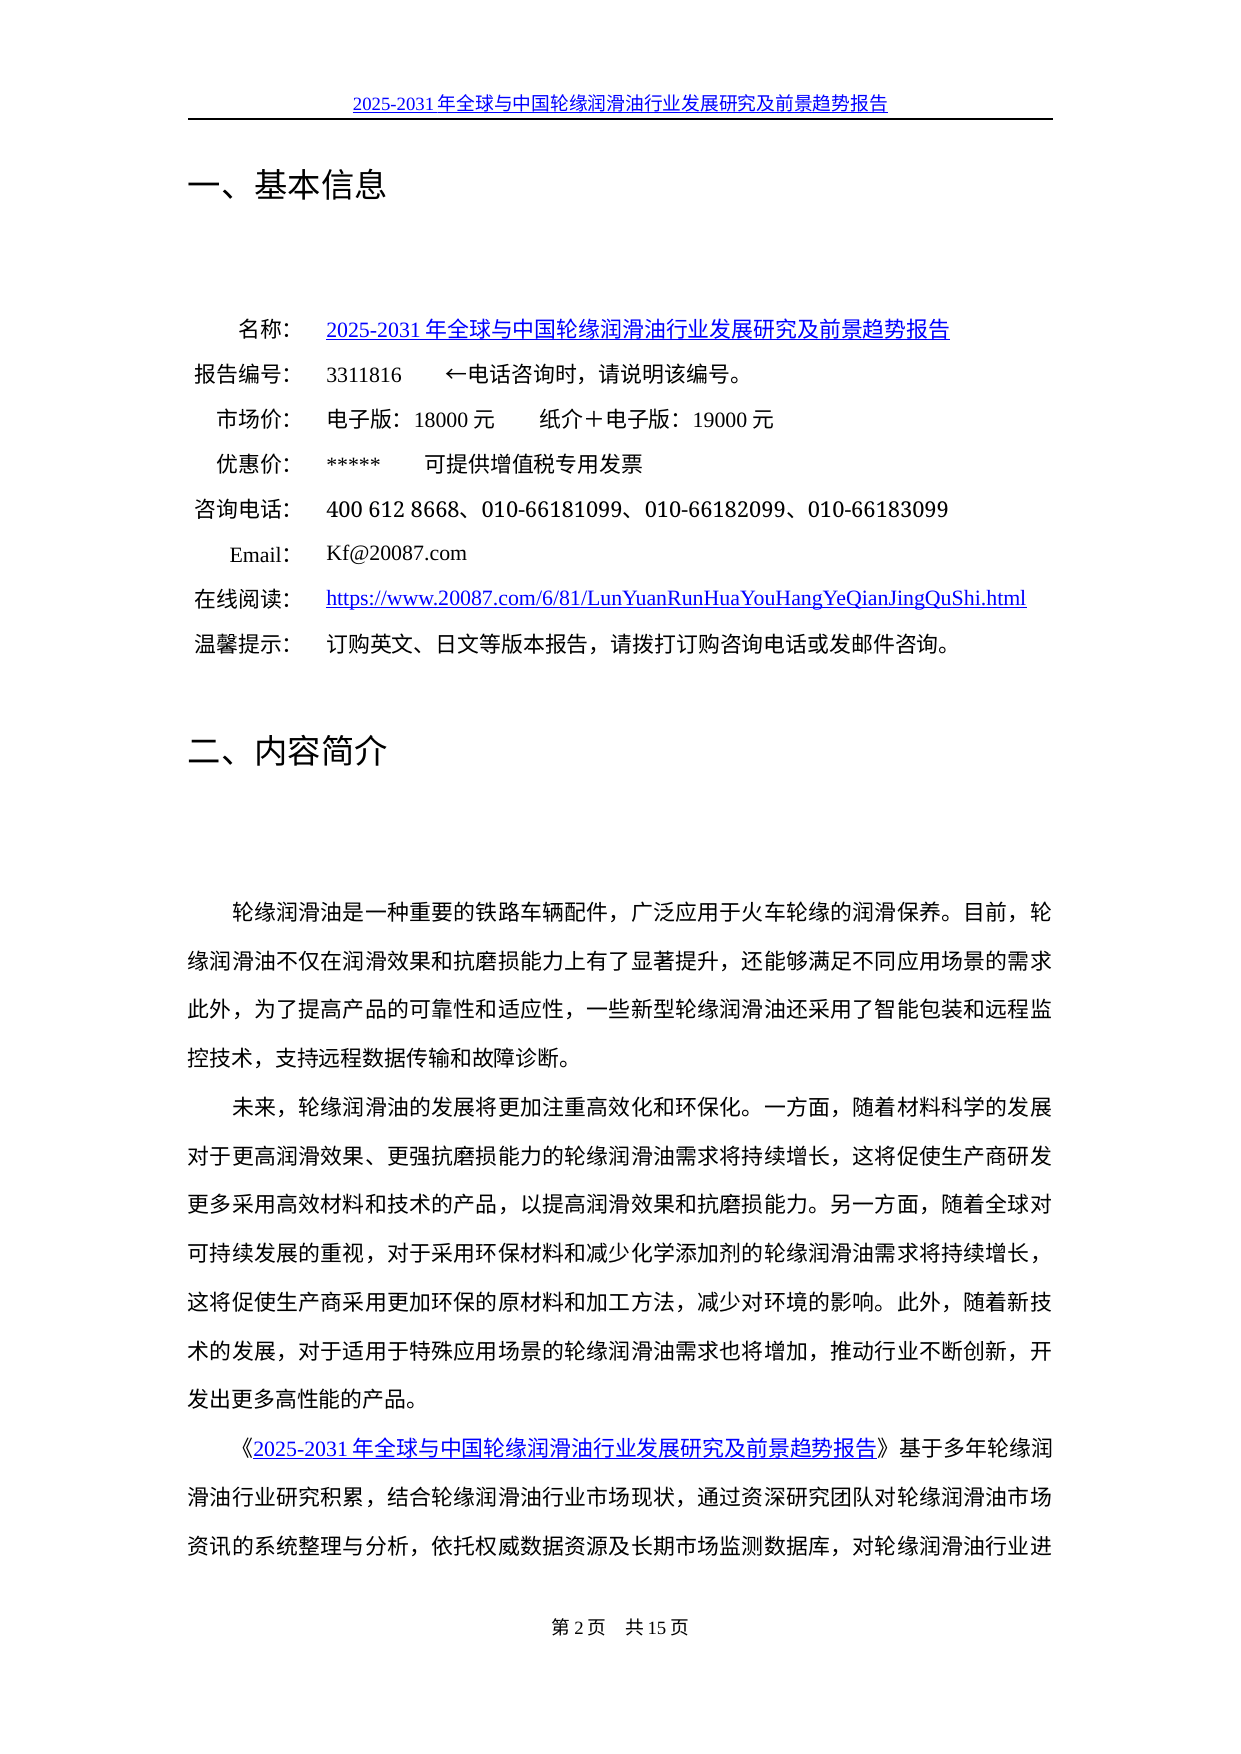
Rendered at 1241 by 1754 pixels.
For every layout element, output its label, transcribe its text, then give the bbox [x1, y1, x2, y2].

table_cell 电子版：18000 元 纸介＋电子版：19000 元 [315, 402, 1073, 447]
table_header 2025-2031年全球与中国轮缘润滑油行业发展研究及前景趋势报告 [315, 312, 1073, 357]
table_header 名称： [167, 312, 315, 357]
table_cell 优惠价： [167, 447, 315, 492]
table_cell 报告编号： [167, 357, 315, 402]
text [187, 894, 1053, 1561]
table_cell ***** 可提供增值税专用发票 [315, 447, 1073, 492]
table_cell Email： [167, 537, 315, 582]
table_cell 400 612 8668、010-66181099、010-66182099、010-66183099 [315, 492, 1073, 537]
table_cell 订购英文、日文等版本报告，请拨打订购咨询电话或发邮件咨询。 [315, 627, 1073, 672]
title 二、内容简介 [187, 717, 1053, 782]
table_cell 市场价： [167, 402, 315, 447]
table_cell 咨询电话： [167, 492, 315, 537]
table_cell [315, 582, 1073, 627]
title 一、基本信息 [187, 150, 1053, 215]
table_cell Kf@20087.com [315, 537, 1073, 582]
table_cell 温馨提示： [167, 627, 315, 672]
table_cell 在线阅读： [167, 582, 315, 627]
table_cell 3311816 ←电话咨询时，请说明该编号。 [315, 357, 1073, 402]
